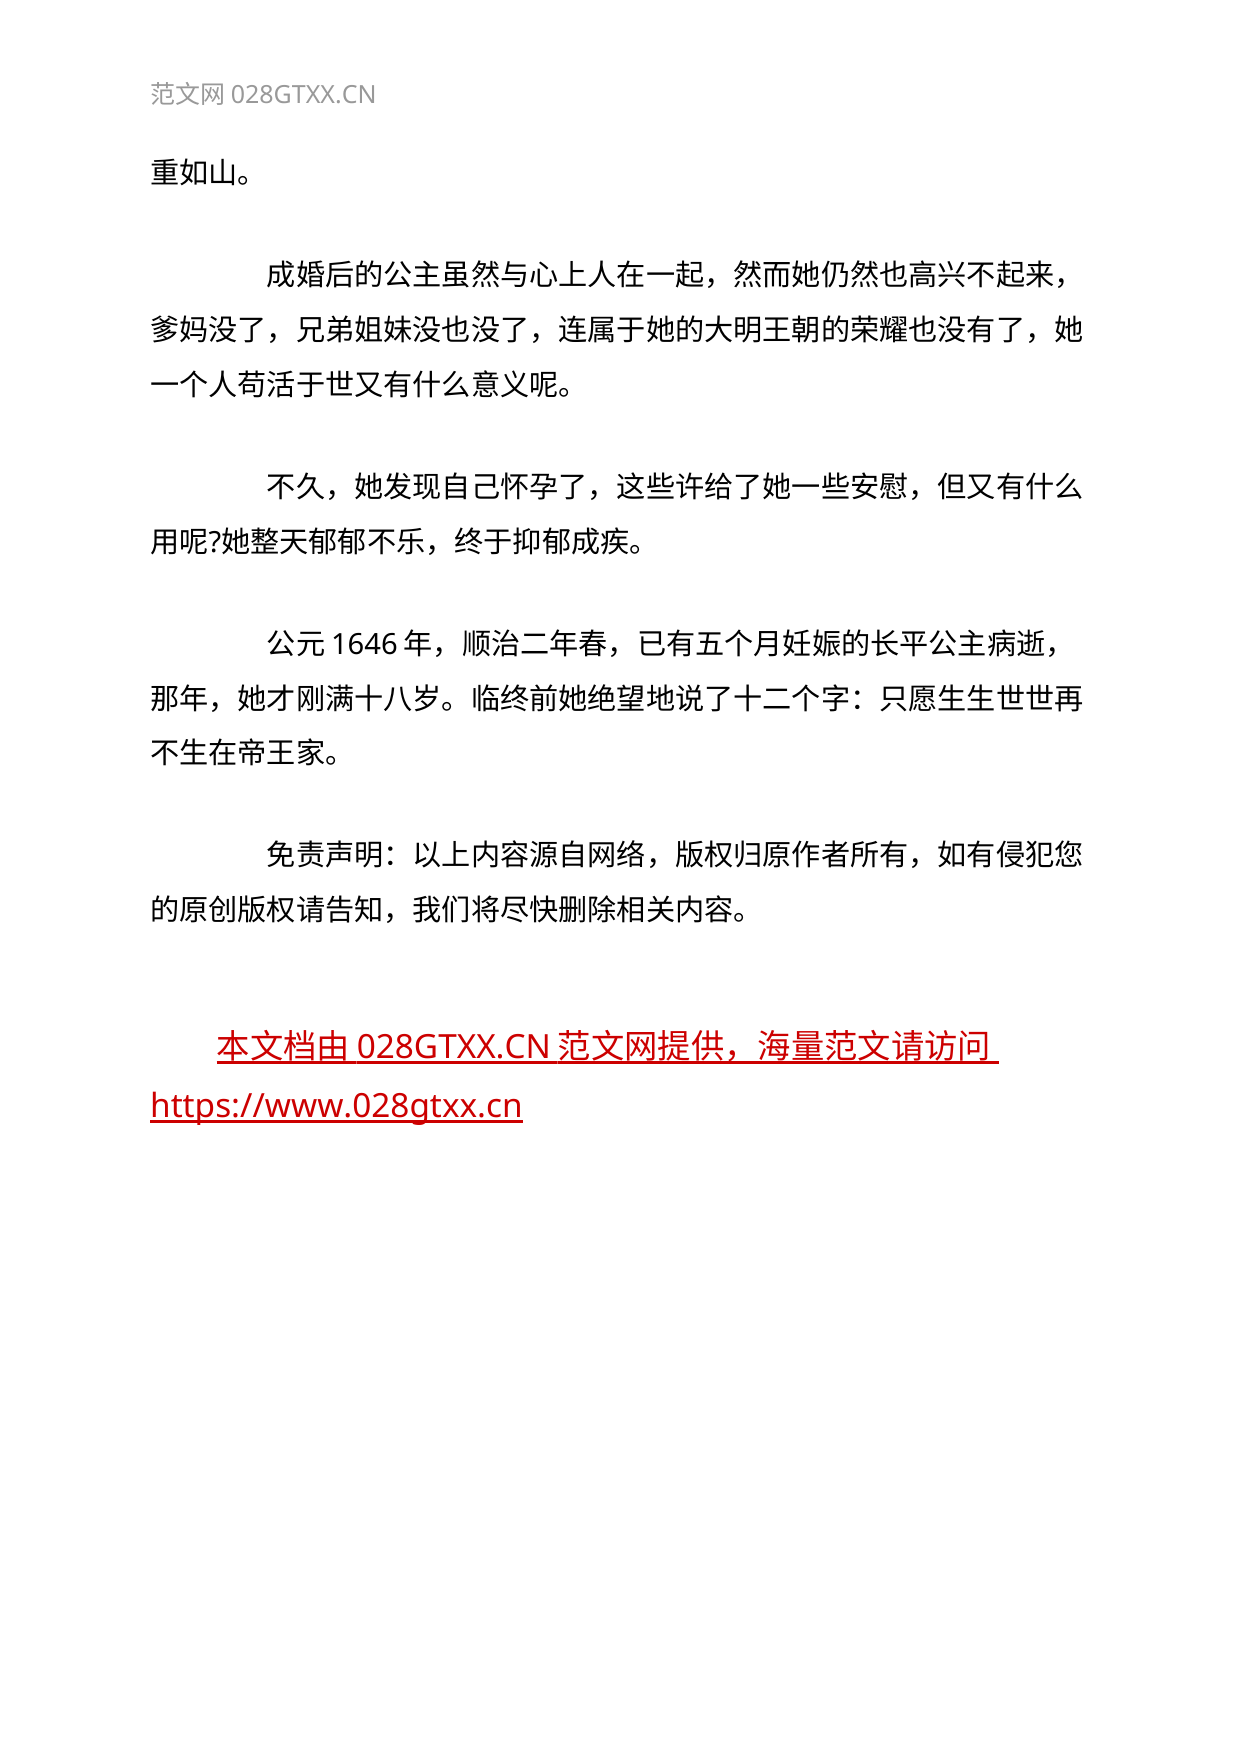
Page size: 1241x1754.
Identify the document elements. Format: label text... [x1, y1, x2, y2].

text 成婚后的公主虽然与心上人在一起，然而她仍然也高兴不起来，爹妈没了，兄弟姐妹没也没了，连属于她的大明王朝的荣耀也没有了，她一个人苟活于世又有什么意义呢。 [150, 252, 1090, 404]
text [150, 150, 1090, 192]
text 免责声明：以上内容源自网络，版权归原作者所有，如有侵犯您的原创版权请告知，我们将尽快删除相关内容。 [150, 832, 1090, 929]
text 公元1646年，顺治二年春，已有五个月妊娠的长平公主病逝，那年，她才刚满十八岁。临终前她绝望地说了十二个字：只愿生生世世再不生在帝王家。 [150, 620, 1090, 772]
text 本文档由028GTXX.CN范文网提供，海量范文请访问 https://www.028gtxx.cn [150, 1020, 1090, 1127]
text 不久，她发现自己怀孕了，这些许给了她一些安慰，但又有什么用呢?她整天郁郁不乐，终于抑郁成疾。 [150, 463, 1090, 561]
